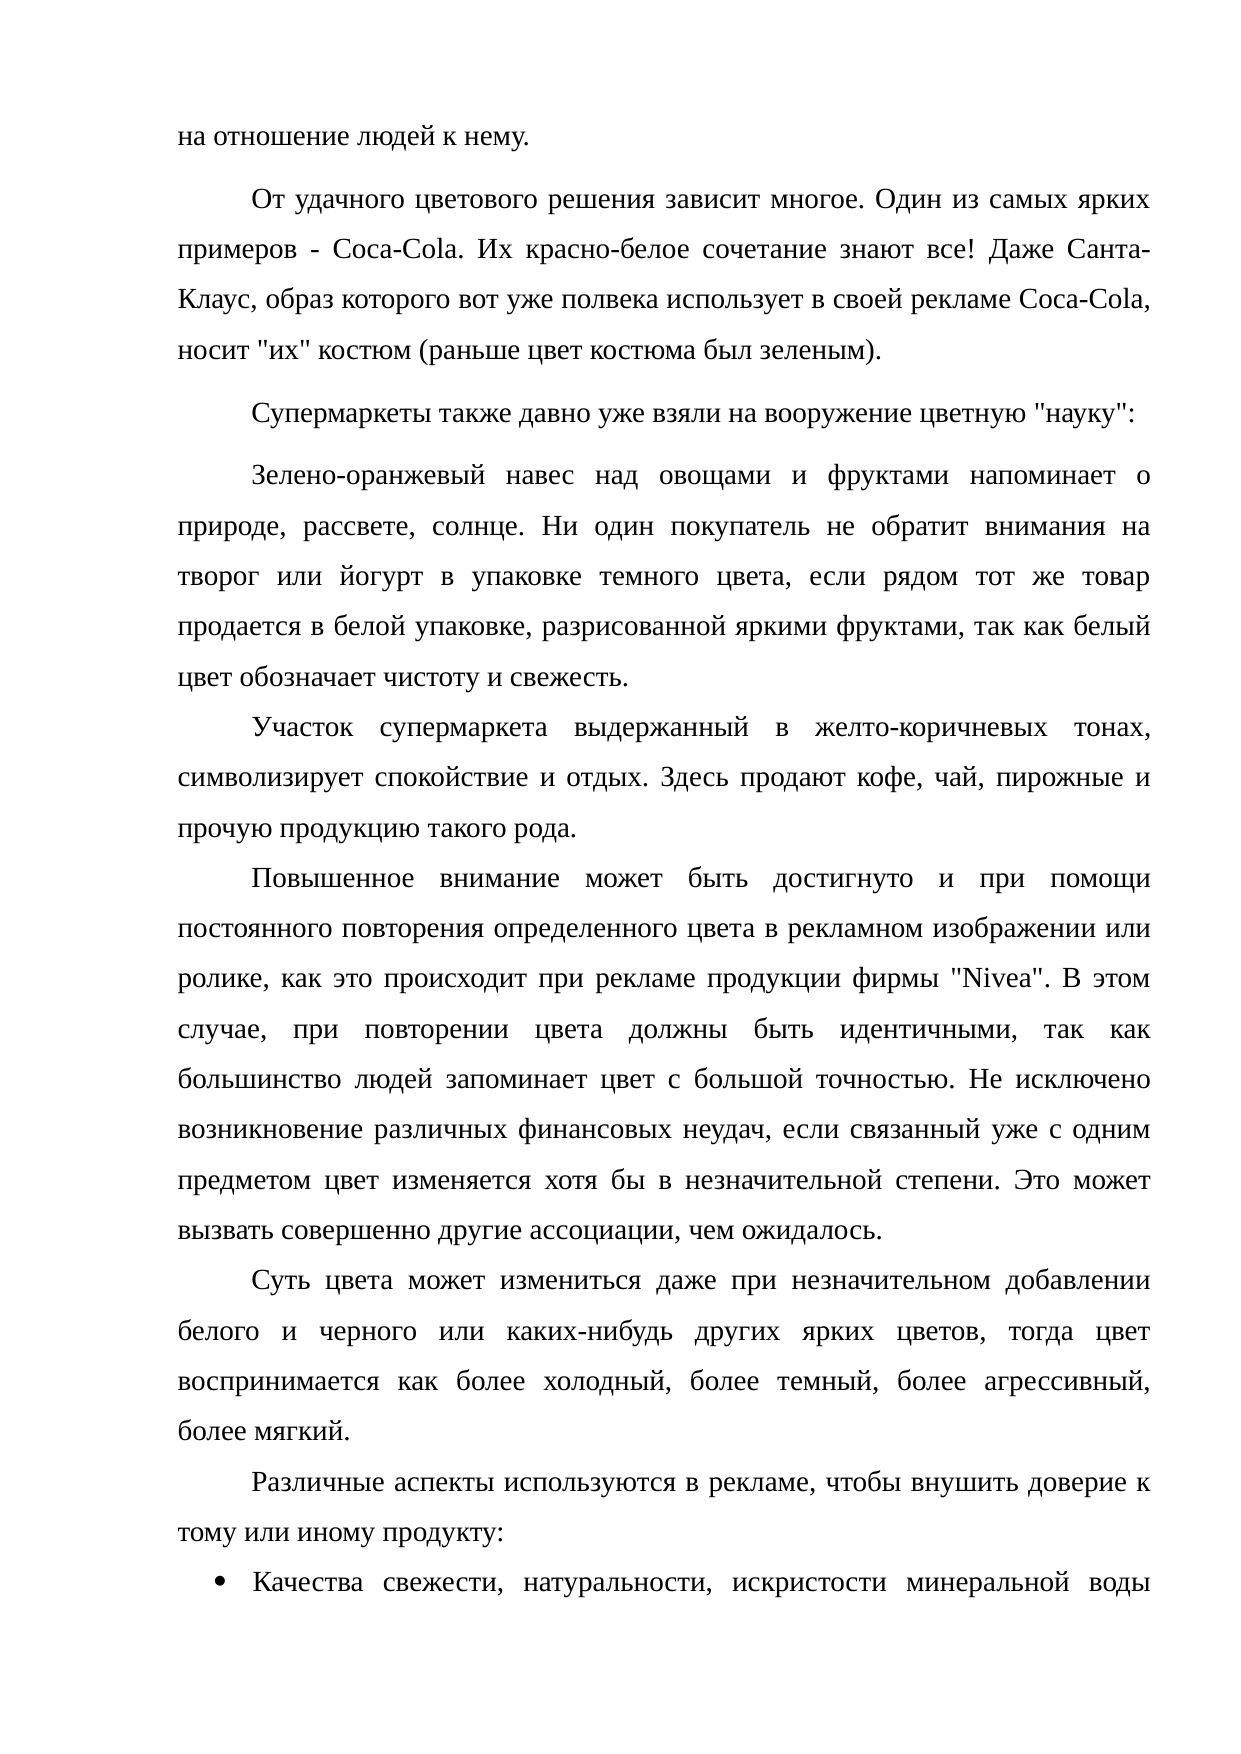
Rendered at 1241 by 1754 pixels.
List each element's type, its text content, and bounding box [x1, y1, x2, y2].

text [177, 118, 1152, 152]
text Зелено-оранжевый навес над овощами и фруктами напоминает о природе, рассвете, солнце. Ни один покупатель не обратит внимания на творог или йогурт в упаковке темного цвета, если рядом тот же товар продается в белой упаковке, разрисованной яркими фруктами, так как белый цвет обозначает чистоту и свежесть. [177, 457, 1152, 692]
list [215, 1564, 1152, 1598]
text Суть цвета может измениться даже при незначительном добавлении белого и черного или каких-нибудь других ярких цветов, тогда цвет воспринимается как более холодный, более темный, более агрессивный, более мягкий. [177, 1262, 1152, 1447]
text Участок супермаркета выдержанный в желто-коричневых тонах, символизирует спокойствие и отдых. Здесь продают кофе, чай, пирожные и прочую продукцию такого рода. [177, 709, 1152, 843]
text Различные аспекты используются в рекламе, чтобы внушить доверие к тому или иному продукту: [177, 1464, 1152, 1548]
text Супермаркеты также давно уже взяли на вооружение цветную "науку": [177, 395, 1152, 428]
text От удачного цветового решения зависит многое. Один из самых ярких примеров - Coca-Cola. Их красно-белое сочетание знают все! Даже Санта-Клаус, образ которого вот уже полвека использует в своей рекламе Coca-Cola, носит "их" костюм (раньше цвет костюма был зеленым). [177, 181, 1152, 365]
text Повышенное внимание может быть достигнуто и при помощи постоянного повторения определенного цвета в рекламном изображении или ролике, как это происходит при рекламе продукции фирмы "Nivea". В этом случае, при повторении цвета должны быть идентичными, так как большинство людей запоминает цвет с большой точностью. Не исключено возникновение различных финансовых неудач, если связанный уже с одним предметом цвет изменяется хотя бы в незначительной степени. Это может вызвать совершенно другие ассоциации, чем ожидалось. [177, 860, 1152, 1246]
